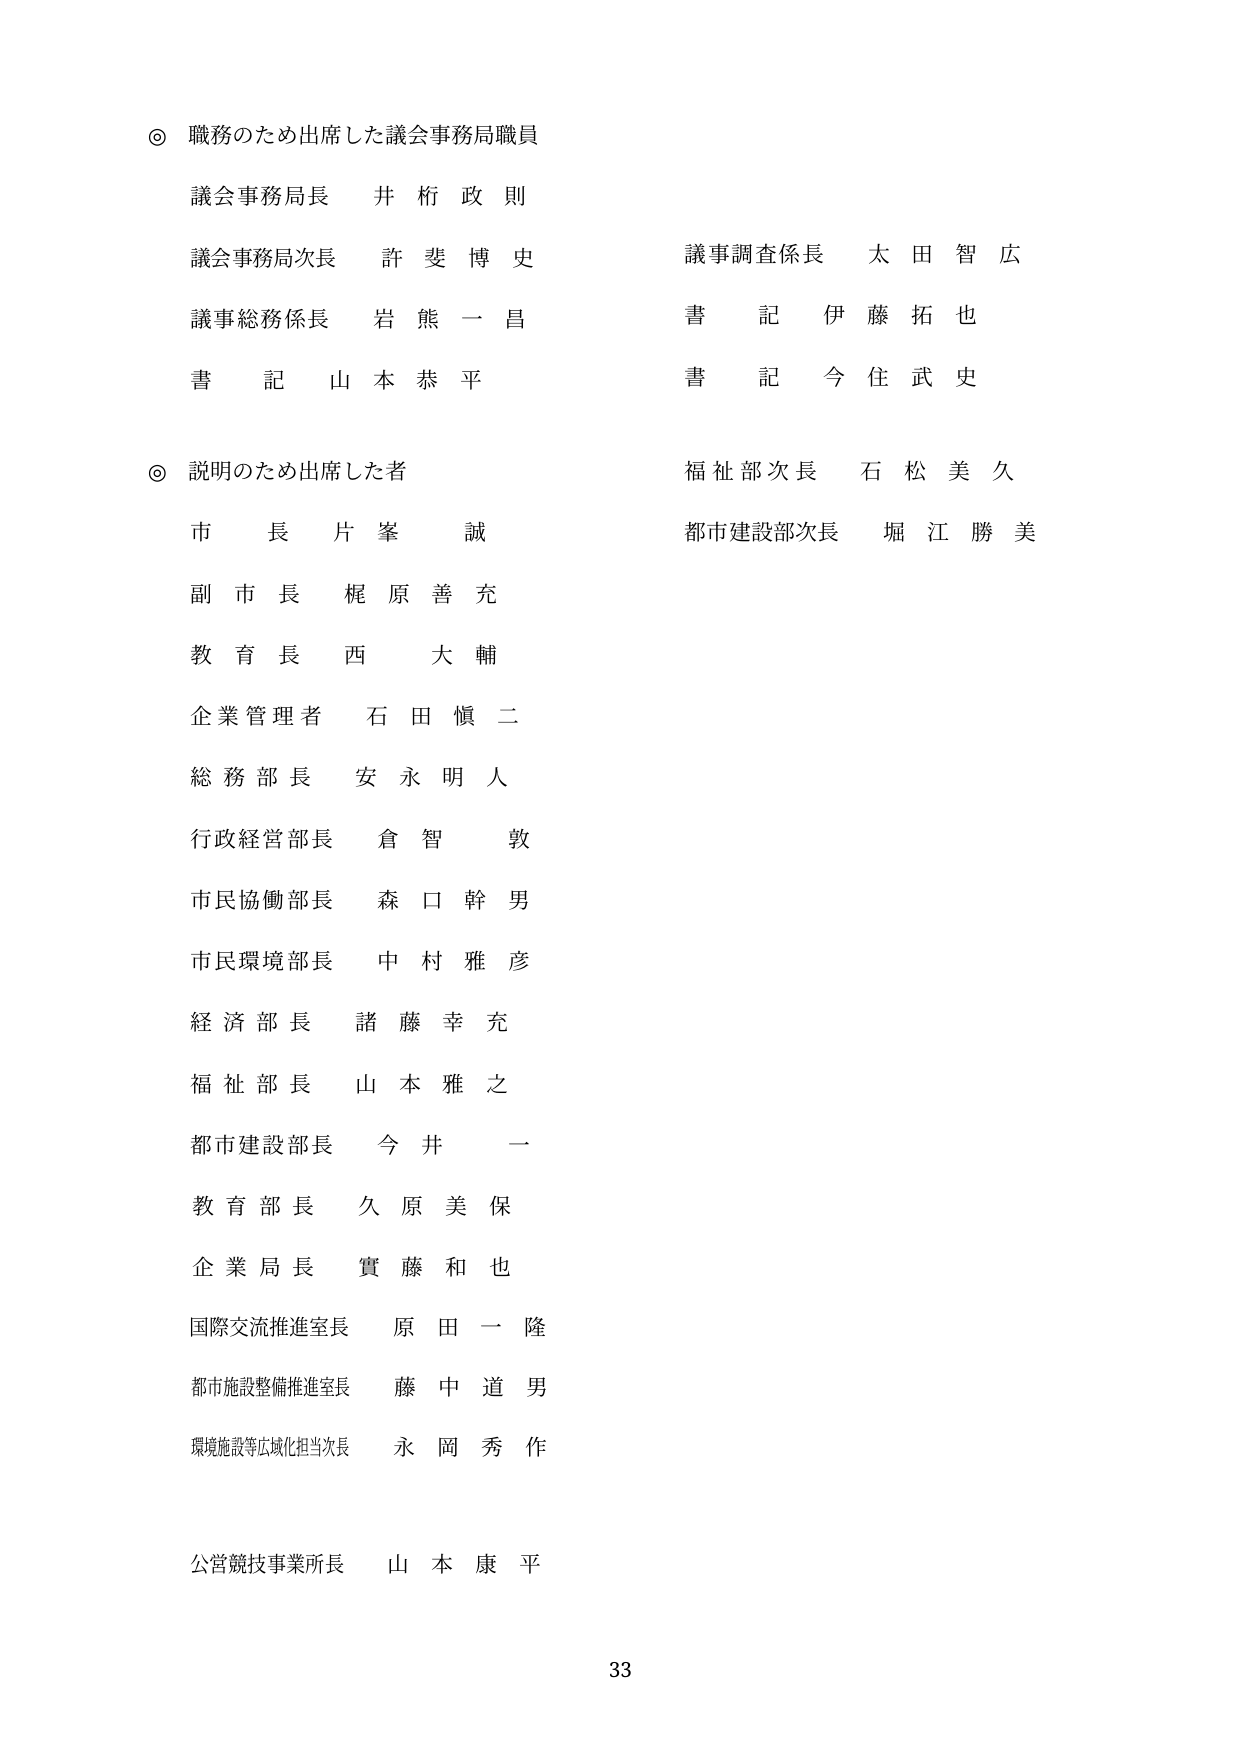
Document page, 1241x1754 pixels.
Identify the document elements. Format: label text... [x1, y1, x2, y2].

text ◎ 職務のため出席した議会事務局職員 [148, 118, 598, 150]
text 市長 片 峯 誠 [190, 516, 598, 547]
text 議事総務係長 岩 熊 一 昌 [190, 302, 598, 333]
text 都市施設整備推進室長 藤 中 道 男 [148, 1370, 598, 1402]
text 企業局長 實 藤 和 也 [148, 1251, 598, 1282]
text 教育長 西 大 輔 [190, 638, 598, 669]
text 書記 伊 藤 拓 也 [684, 298, 1092, 330]
text 書記 山 本 恭 平 [190, 363, 598, 395]
text 福祉部次長 石 松 美 久 [684, 454, 1092, 486]
text 市民協働部長 森 口 幹 男 [190, 883, 598, 914]
text 書記 今 住 武 史 [684, 360, 1092, 391]
text 公営競技事業所長 山 本 康 平 [190, 1547, 598, 1578]
text 行政経営部長 倉 智 敦 [190, 822, 598, 853]
text 議会事務局長 井 桁 政 則 [190, 179, 598, 211]
text 国際交流推進室長 原 田 一 隆 [148, 1311, 598, 1342]
text 議事調査係長 太 田 智 広 [684, 237, 1092, 269]
text 市民環境部長 中 村 雅 彦 [190, 944, 598, 976]
text 議会事務局次長 許 斐 博 史 [190, 241, 598, 272]
text 都市建設部次長 堀 江 勝 美 [684, 516, 1092, 547]
text 教育部長 久 原 美 保 [148, 1189, 598, 1221]
text 都市建設部長 今 井 一 [190, 1128, 598, 1159]
text 環境施設等広域化担当次長 永 岡 秀 作 [148, 1430, 598, 1462]
text 総務部長 安 永 明 人 [190, 761, 598, 792]
text 企業管理者 石 田 愼 二 [190, 699, 598, 731]
text 経済部長 諸 藤 幸 充 [190, 1006, 598, 1037]
text ◎ 説明のため出席した者 [148, 454, 598, 486]
text 福祉部長 山 本 雅 之 [190, 1067, 598, 1098]
text 副市長 梶 原 善 充 [190, 577, 598, 608]
